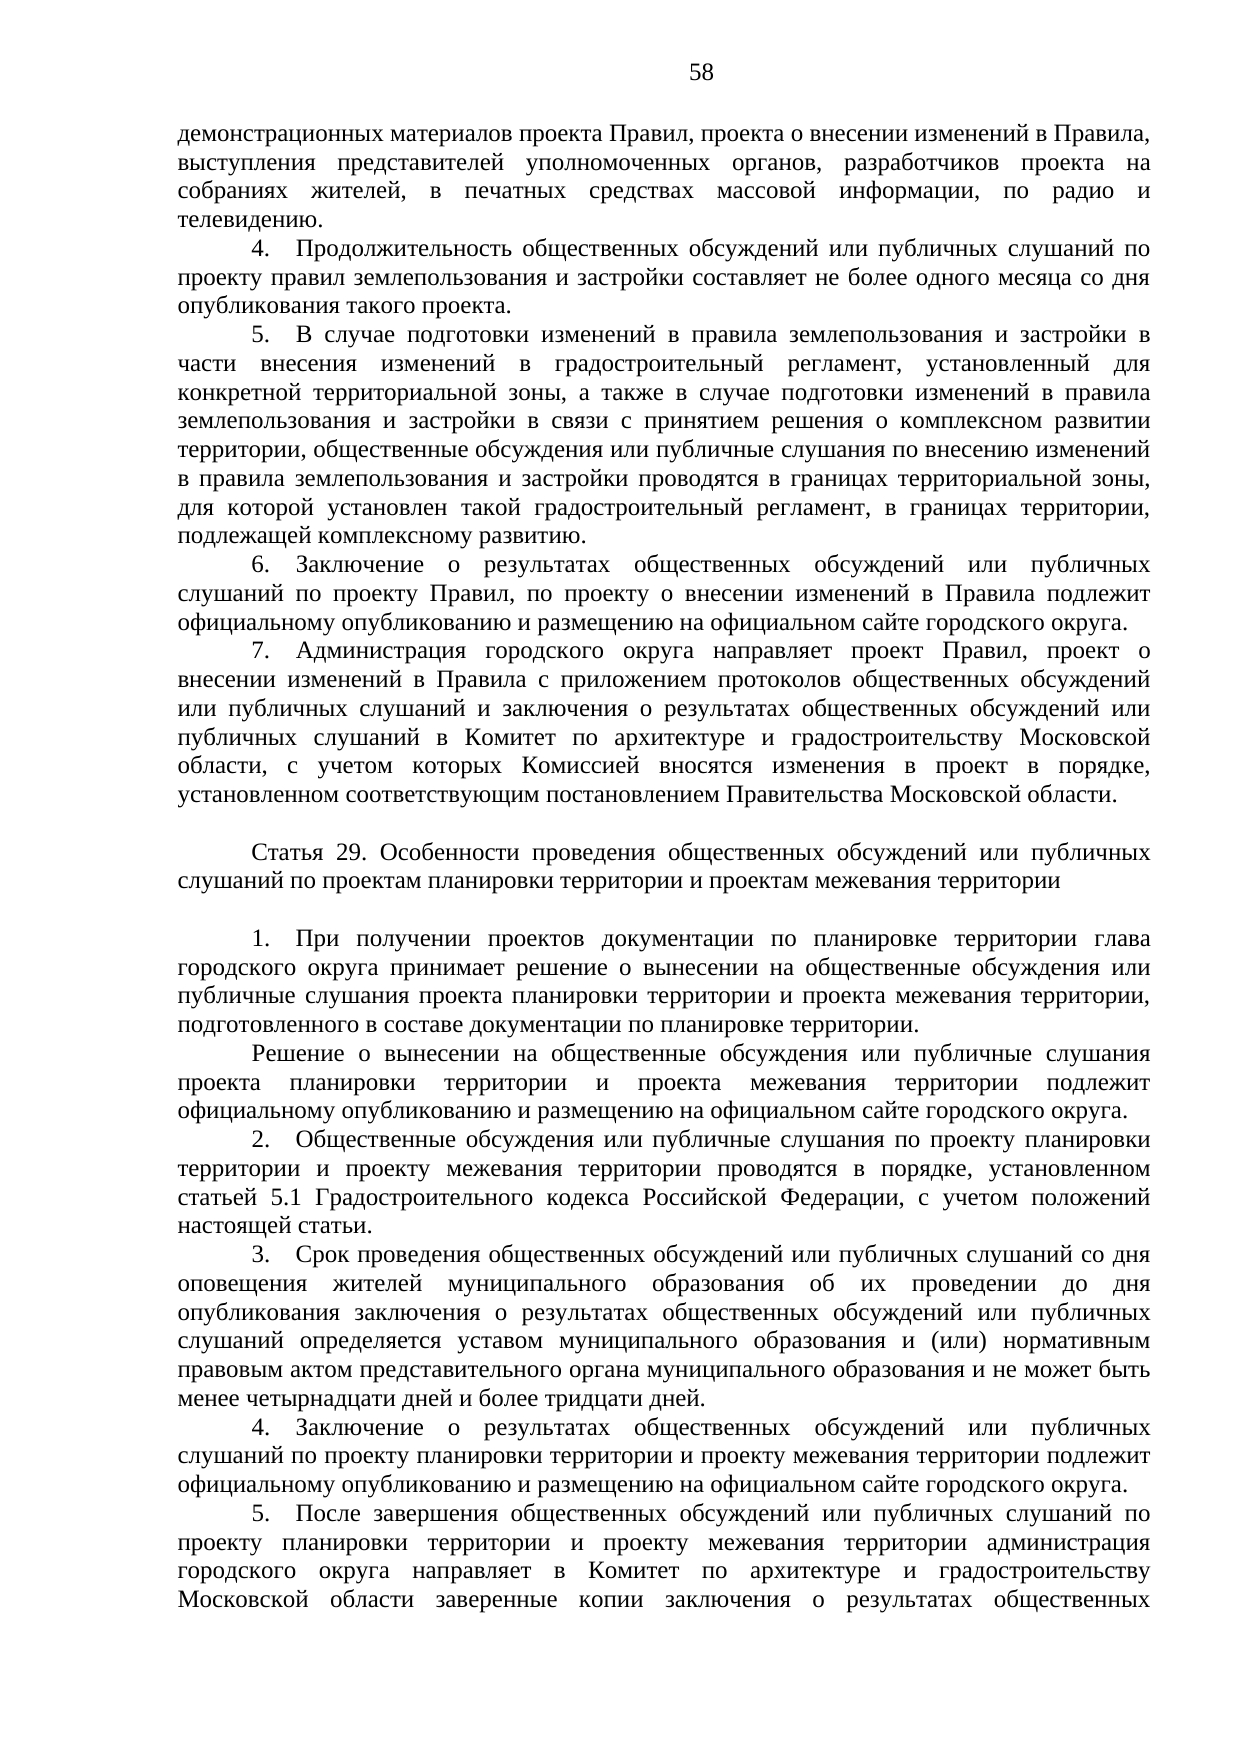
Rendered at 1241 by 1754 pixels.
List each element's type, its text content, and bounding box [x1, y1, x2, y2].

list Срок проведения общественных обсуждений или публичных слушаний со дня оповещения жителей муниципального образования об их проведении до дня опубликования заключения о результатах общественных обсуждений или публичных слушаний определяется уставом муниципального образования и (или) нормативным правовым актом представительного органа муниципального образования и не может быть менее четырнадцати дней и более тридцати дней. [177, 1239, 1151, 1412]
list Администрация городского округа направляет проект Правил, проект о внесении изменений в Правила с приложением протоколов общественных обсуждений или публичных слушаний и заключения о результатах общественных обсуждений или публичных слушаний в Комитет по архитектуре и градостроительству Московской области, с учетом которых Комиссией вносятся изменения в проект в порядке, установленном соответствующим постановлением Правительства Московской области. [177, 636, 1151, 808]
list Продолжительность общественных обсуждений или публичных слушаний по проекту правил землепользования и застройки составляет не более одного месяца со дня опубликования такого проекта. [177, 233, 1151, 319]
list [177, 1498, 1151, 1613]
list Заключение о результатах общественных обсуждений или публичных слушаний по проекту Правил, по проекту о внесении изменений в Правила подлежит официальному опубликованию и размещению на официальном сайте городского округа. [177, 549, 1151, 636]
list Общественные обсуждения или публичные слушания по проекту планировки территории и проекту межевания территории проводятся в порядке, установленном статьей 5.1 Градостроительного кодекса Российской Федерации, с учетом положений настоящей статьи. [177, 1124, 1151, 1239]
list В случае подготовки изменений в правила землепользования и застройки в части внесения изменений в градостроительный регламент, установленный для конкретной территориальной зоны, а также в случае подготовки изменений в правила землепользования и застройки в связи с принятием решения о комплексном развитии территории, общественные обсуждения или публичные слушания по внесению изменений в правила землепользования и застройки проводятся в границах территориальной зоны, для которой установлен такой градостроительный регламент, в границах территории, подлежащей комплексному развитию. [177, 319, 1151, 549]
text Статья 29. Особенности проведения общественных обсуждений или публичных слушаний по проектам планировки территории и проектам межевания территории [177, 837, 1152, 894]
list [177, 118, 1151, 233]
list Заключение о результатах общественных обсуждений или публичных слушаний по проекту планировки территории и проекту межевания территории подлежит официальному опубликованию и размещению на официальном сайте городского округа. [177, 1412, 1151, 1498]
text Решение о вынесении на общественные обсуждения или публичные слушания проекта планировки территории и проекта межевания территории подлежит официальному опубликованию и размещению на официальном сайте городского округа. [177, 1038, 1151, 1124]
list При получении проектов документации по планировке территории глава городского округа принимает решение о вынесении на общественные обсуждения или публичные слушания проекта планировки территории и проекта межевания территории, подготовленного в составе документации по планировке территории. [177, 923, 1151, 1038]
